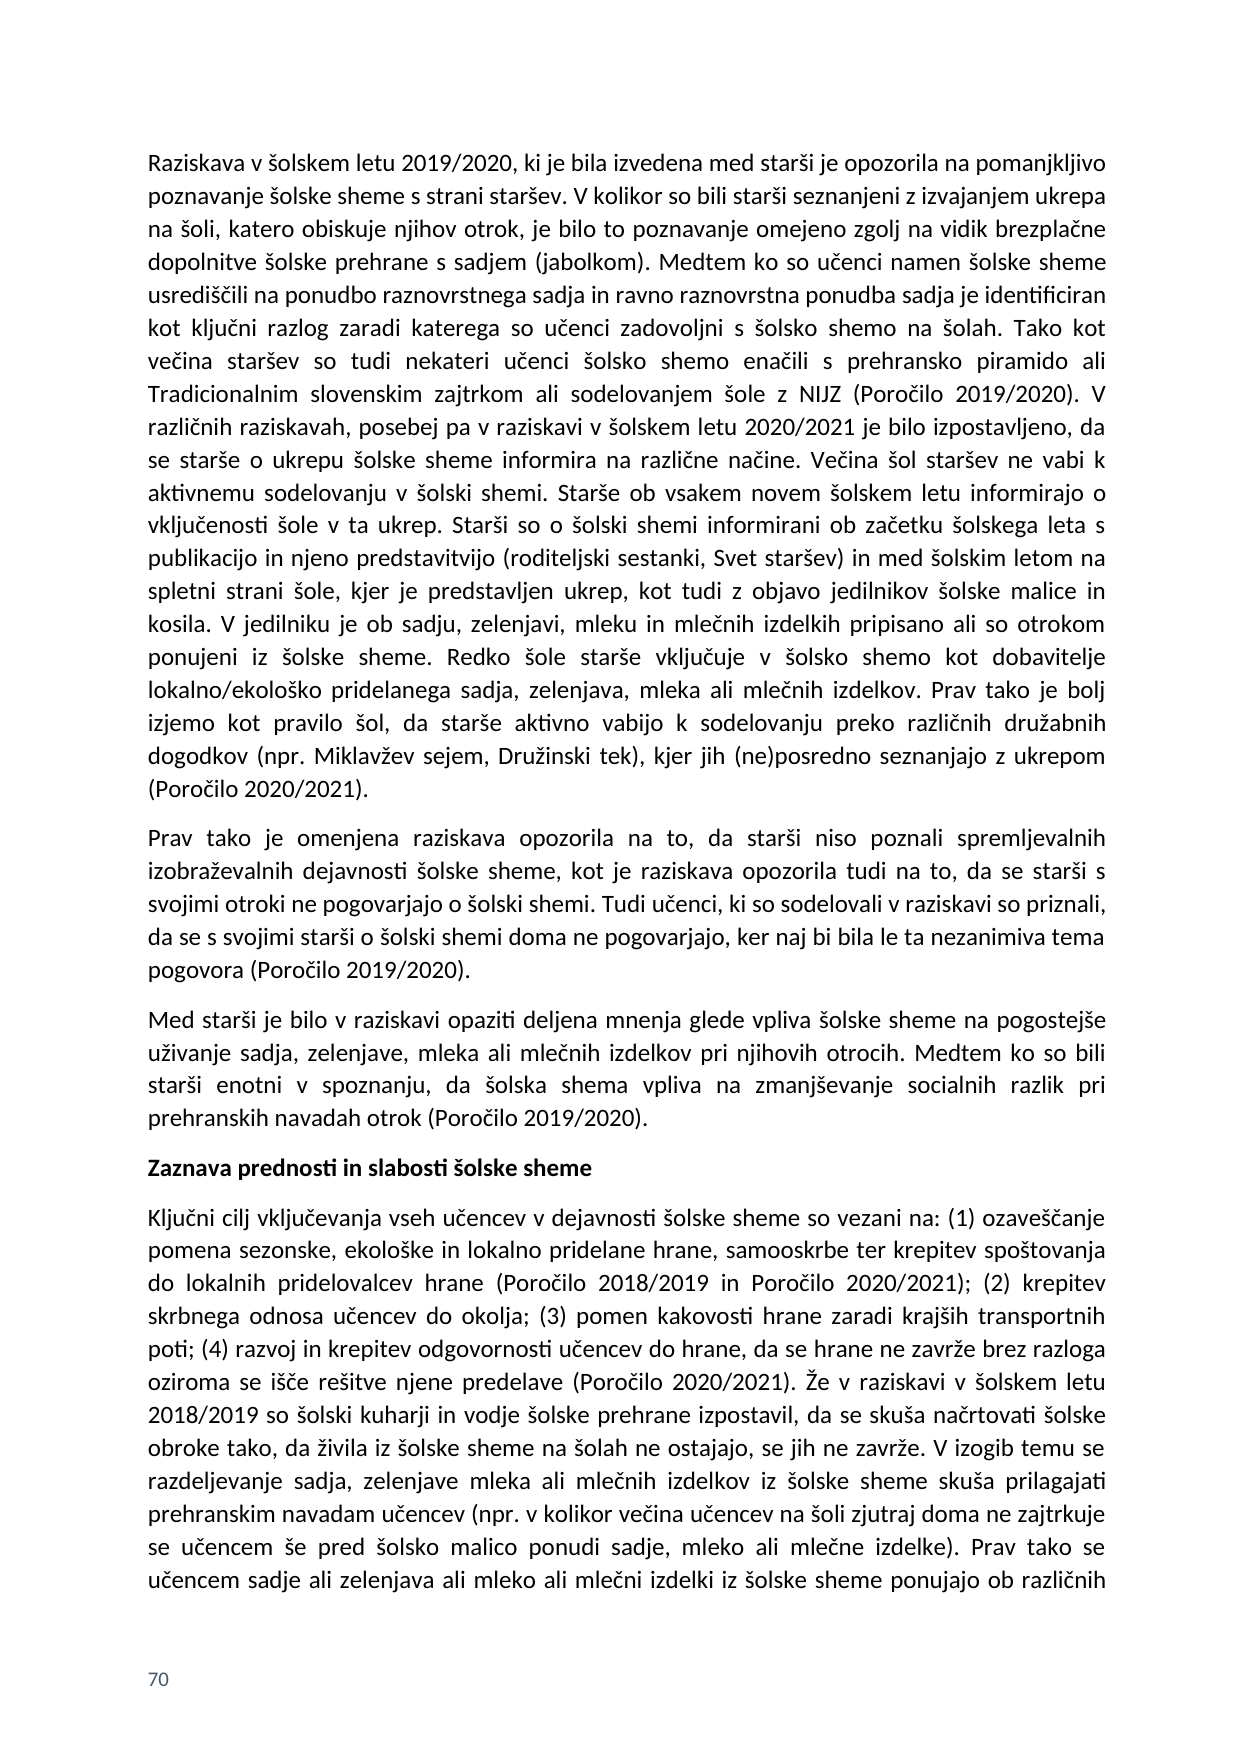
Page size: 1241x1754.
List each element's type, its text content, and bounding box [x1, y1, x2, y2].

text Zaznava prednosti in slabosti šolske sheme [148, 1152, 1107, 1183]
text Raziskava v šolskem letu 2019/2020, ki je bila izvedena med starši je opozorila na pomanjkljivo poznavanje šolske sheme s strani staršev. V kolikor so bili starši seznanjeni z izvajanjem ukrepa na šoli, katero obiskuje njihov otrok, je bilo to poznavanje omejeno zgolj na vidik brezplačne dopolnitve šolske prehrane s sadjem (jabolkom). Medtem ko so učenci namen šolske sheme usrediščili na ponudbo raznovrstnega sadja in ravno raznovrstna ponudba sadja je identificiran kot ključni razlog zaradi katerega so učenci zadovoljni s šolsko shemo na šolah. Tako kot večina staršev so tudi nekateri učenci šolsko shemo enačili s prehransko piramido ali Tradicionalnim slovenskim zajtrkom ali sodelovanjem šole z NIJZ (Poročilo 2019/2020). V različnih raziskavah, posebej pa v raziskavi v šolskem letu 2020/2021 je bilo izpostavljeno, da se starše o ukrepu šolske sheme informira na različne načine. Večina šol staršev ne vabi k aktivnemu sodelovanju v šolski shemi. Starše ob vsakem novem šolskem letu informirajo o vključenosti šole v ta ukrep. Starši so o šolski shemi informirani ob začetku šolskega leta s publikacijo in njeno predstavitvijo (roditeljski sestanki, Svet staršev) in med šolskim letom na spletni strani šole, kjer je predstavljen ukrep, kot tudi z objavo jedilnikov šolske malice in kosila. V jedilniku je ob sadju, zelenjavi, mleku in mlečnih izdelkih pripisano ali so otrokom ponujeni iz šolske sheme. Redko šole starše vključuje v šolsko shemo kot dobavitelje lokalno/ekološko pridelanega sadja, zelenjava, mleka ali mlečnih izdelkov. Prav tako je bolj izjemo kot pravilo šol, da starše aktivno vabijo k sodelovanju preko različnih družabnih dogodkov (npr. Miklavžev sejem, Družinski tek), kjer jih (ne)posredno seznanjajo z ukrepom (Poročilo 2020/2021). [148, 148, 1107, 803]
text Prav tako je omenjena raziskava opozorila na to, da starši niso poznali spremljevalnih izobraževalnih dejavnosti šolske sheme, kot je raziskava opozorila tudi na to, da se starši s svojimi otroki ne pogovarjajo o šolski shemi. Tudi učenci, ki so sodelovali v raziskavi so priznali, da se s svojimi starši o šolski shemi doma ne pogovarjajo, ker naj bi bila le ta nezanimiva tema pogovora (Poročilo 2019/2020). [148, 823, 1107, 985]
text Med starši je bilo v raziskavi opaziti deljena mnenja glede vpliva šolske sheme na pogostejše uživanje sadja, zelenjave, mleka ali mlečnih izdelkov pri njihovih otrocih. Medtem ko so bili starši enotni v spoznanju, da šolska shema vpliva na zmanjševanje socialnih razlik pri prehranskih navadah otrok (Poročilo 2019/2020). [148, 1004, 1107, 1133]
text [148, 1202, 1107, 1594]
